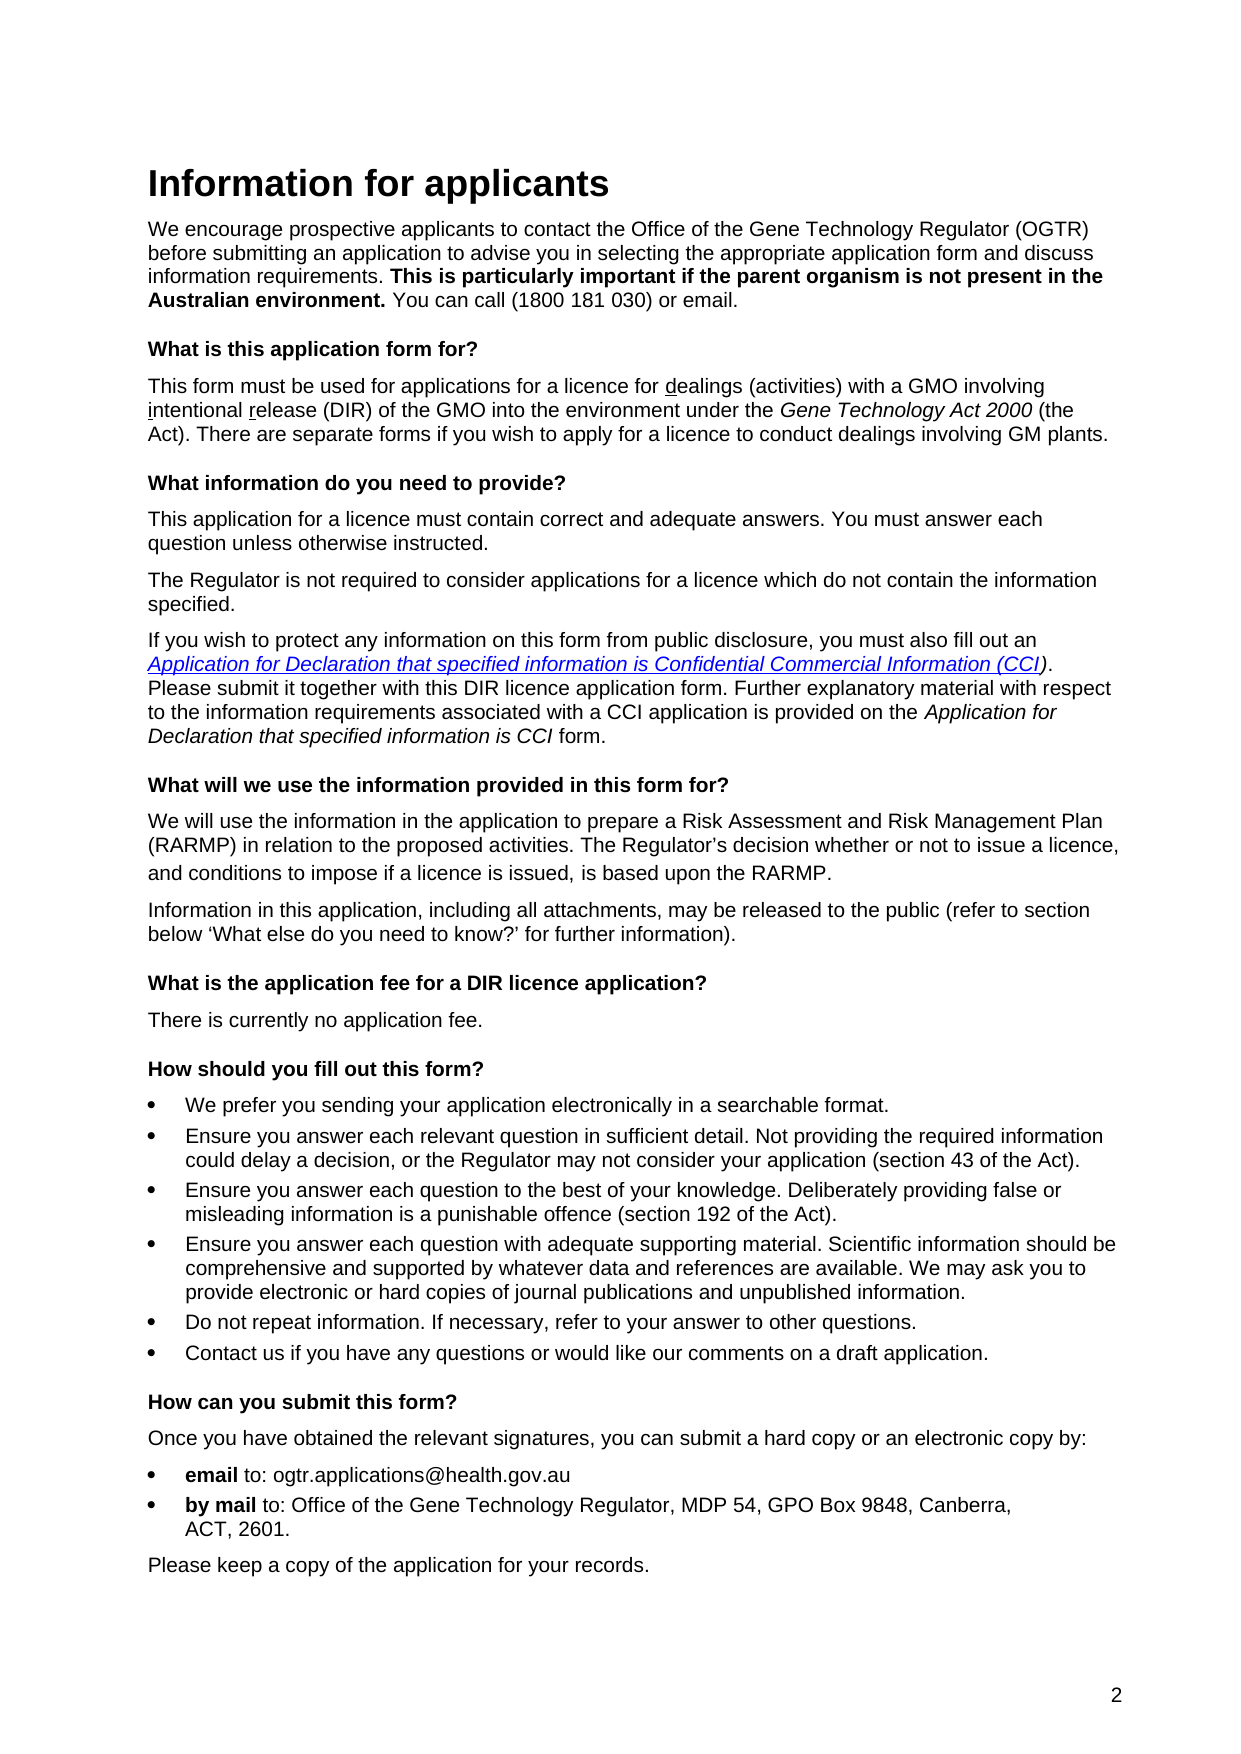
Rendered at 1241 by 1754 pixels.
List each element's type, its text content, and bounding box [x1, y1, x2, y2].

list Ensure you answer each relevant question in sufficient detail. Not providing the required information could delay a decision, or the Regulator may not consider your application (section 43 of the Act). [148, 1123, 1122, 1171]
text This application for a licence must contain correct and adequate answers. You must answer each question unless otherwise instructed. [148, 507, 1122, 555]
text Information in this application, including all attachments, may be released to the public (refer to section below ‘What else do you need to know?’ for further information). [148, 898, 1122, 946]
list Ensure you answer each question to the best of your knowledge. Deliberately providing false or misleading information is a punishable offence (section 192 of the Act). [148, 1178, 1122, 1226]
subtitle What information do you need to provide? [148, 471, 1122, 494]
text There is currently no application fee. [148, 1008, 1122, 1032]
subtitle How should you fill out this form? [148, 1057, 1122, 1081]
text This form must be used for applications for a licence for dealings (activities) with a GMO involving intentional release (DIR) of the GMO into the environment under the Gene Technology Act 2000 (the Act). There are separate forms if you wish to apply for a licence to conduct dealings involving GM plants. [148, 374, 1122, 446]
list email to: ogtr.applications@health.gov.au [148, 1462, 1122, 1487]
list by mail to: Office of the Gene Technology Regulator, MDP 54, GPO Box 9848, Canberra, ACT, 2601. [148, 1493, 1122, 1541]
subtitle Information for applicants [148, 161, 1122, 204]
list Ensure you answer each question with adequate supporting material. Scientific information should be comprehensive and supported by whatever data and references are available. We may ask you to provide electronic or hard copies of journal publications and unpublished information. [148, 1232, 1122, 1304]
text If you wish to protect any information on this form from public disclosure, you must also fill out an Application for Declaration that specified information is Confidential Commercial Information (CCI). Please submit it together with this DIR licence application form. Further explanatory material with respect to the information requirements associated with a CCI application is provided on the Application for Declaration that specified information is CCI form. [148, 628, 1122, 748]
subtitle What will we use the information provided in this form for? [148, 773, 1122, 797]
list Contact us if you have any questions or would like our comments on a draft application. [148, 1341, 1122, 1364]
text The Regulator is not required to consider applications for a licence which do not contain the information specified. [148, 567, 1122, 615]
text Once you have obtained the relevant signatures, you can submit a hard copy or an electronic copy by: [148, 1426, 1122, 1450]
text Please keep a copy of the application for your records. [148, 1553, 1122, 1577]
subtitle What is the application fee for a DIR licence application? [148, 971, 1122, 995]
subtitle How can you submit this form? [148, 1389, 1122, 1413]
text We will use the information in the application to prepare a Risk Assessment and Risk Management Plan (RARMP) in relation to the proposed activities. The Regulator’s decision whether or not to issue a licence, and conditions to impose if a licence is issued, is based upon the RARMP. [148, 809, 1122, 886]
text We encourage prospective applicants to contact the Office of the Gene Technology Regulator (OGTR) before submitting an application to advise you in selecting the appropriate application form and discuss information requirements. This is particularly important if the parent organism is not present in the Australian environment. You can call (1800 181 030) or email. [148, 216, 1122, 312]
list Do not repeat information. If necessary, refer to your answer to other questions. [148, 1310, 1122, 1334]
subtitle What is this application form for? [148, 337, 1122, 361]
list We prefer you sending your application electronically in a searchable format. [148, 1093, 1122, 1117]
